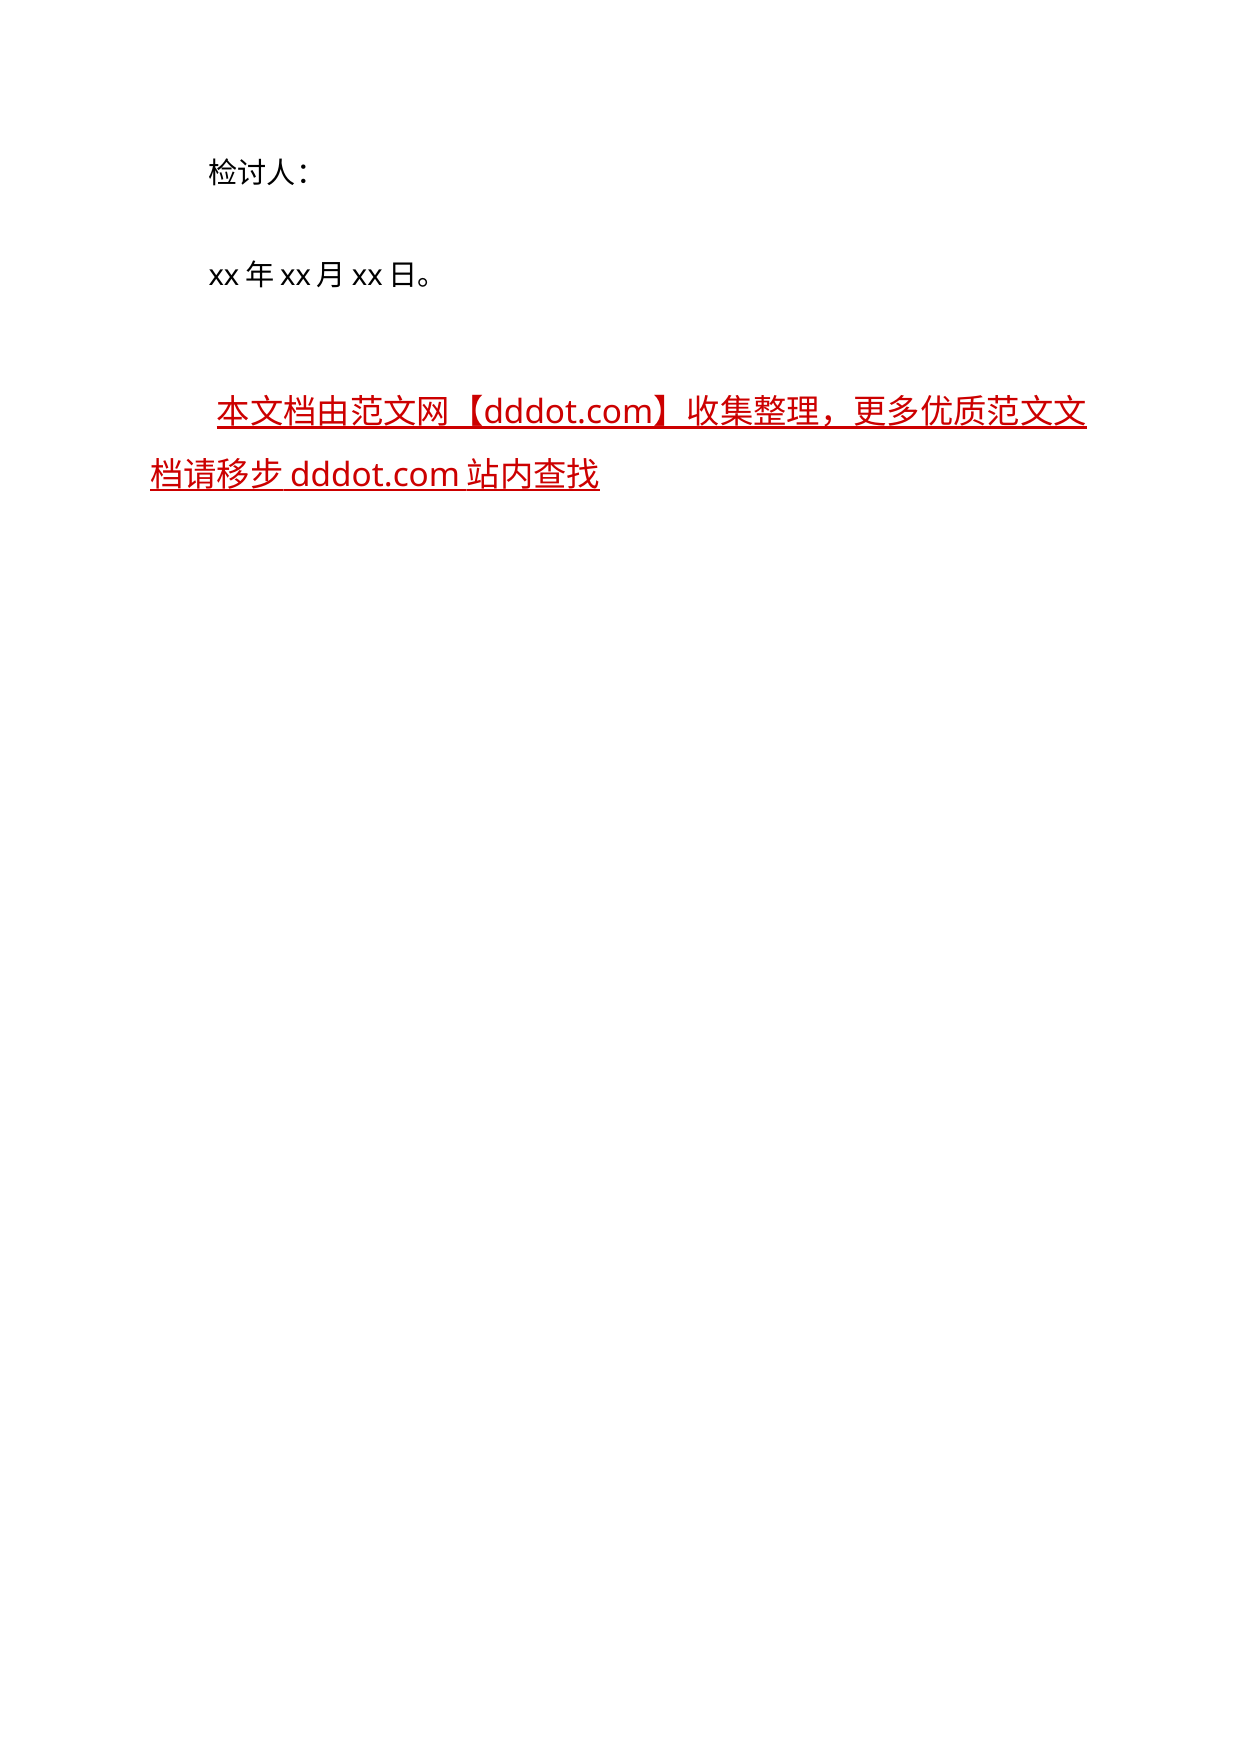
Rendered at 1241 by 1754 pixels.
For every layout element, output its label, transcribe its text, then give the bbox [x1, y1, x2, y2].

text 检讨人： [150, 150, 1090, 192]
text xx年xx月xx日。 [150, 252, 1090, 294]
text 本文档由范文网【dddot.com】收集整理，更多优质范文文档请移步dddot.com站内查找 [150, 385, 1090, 496]
